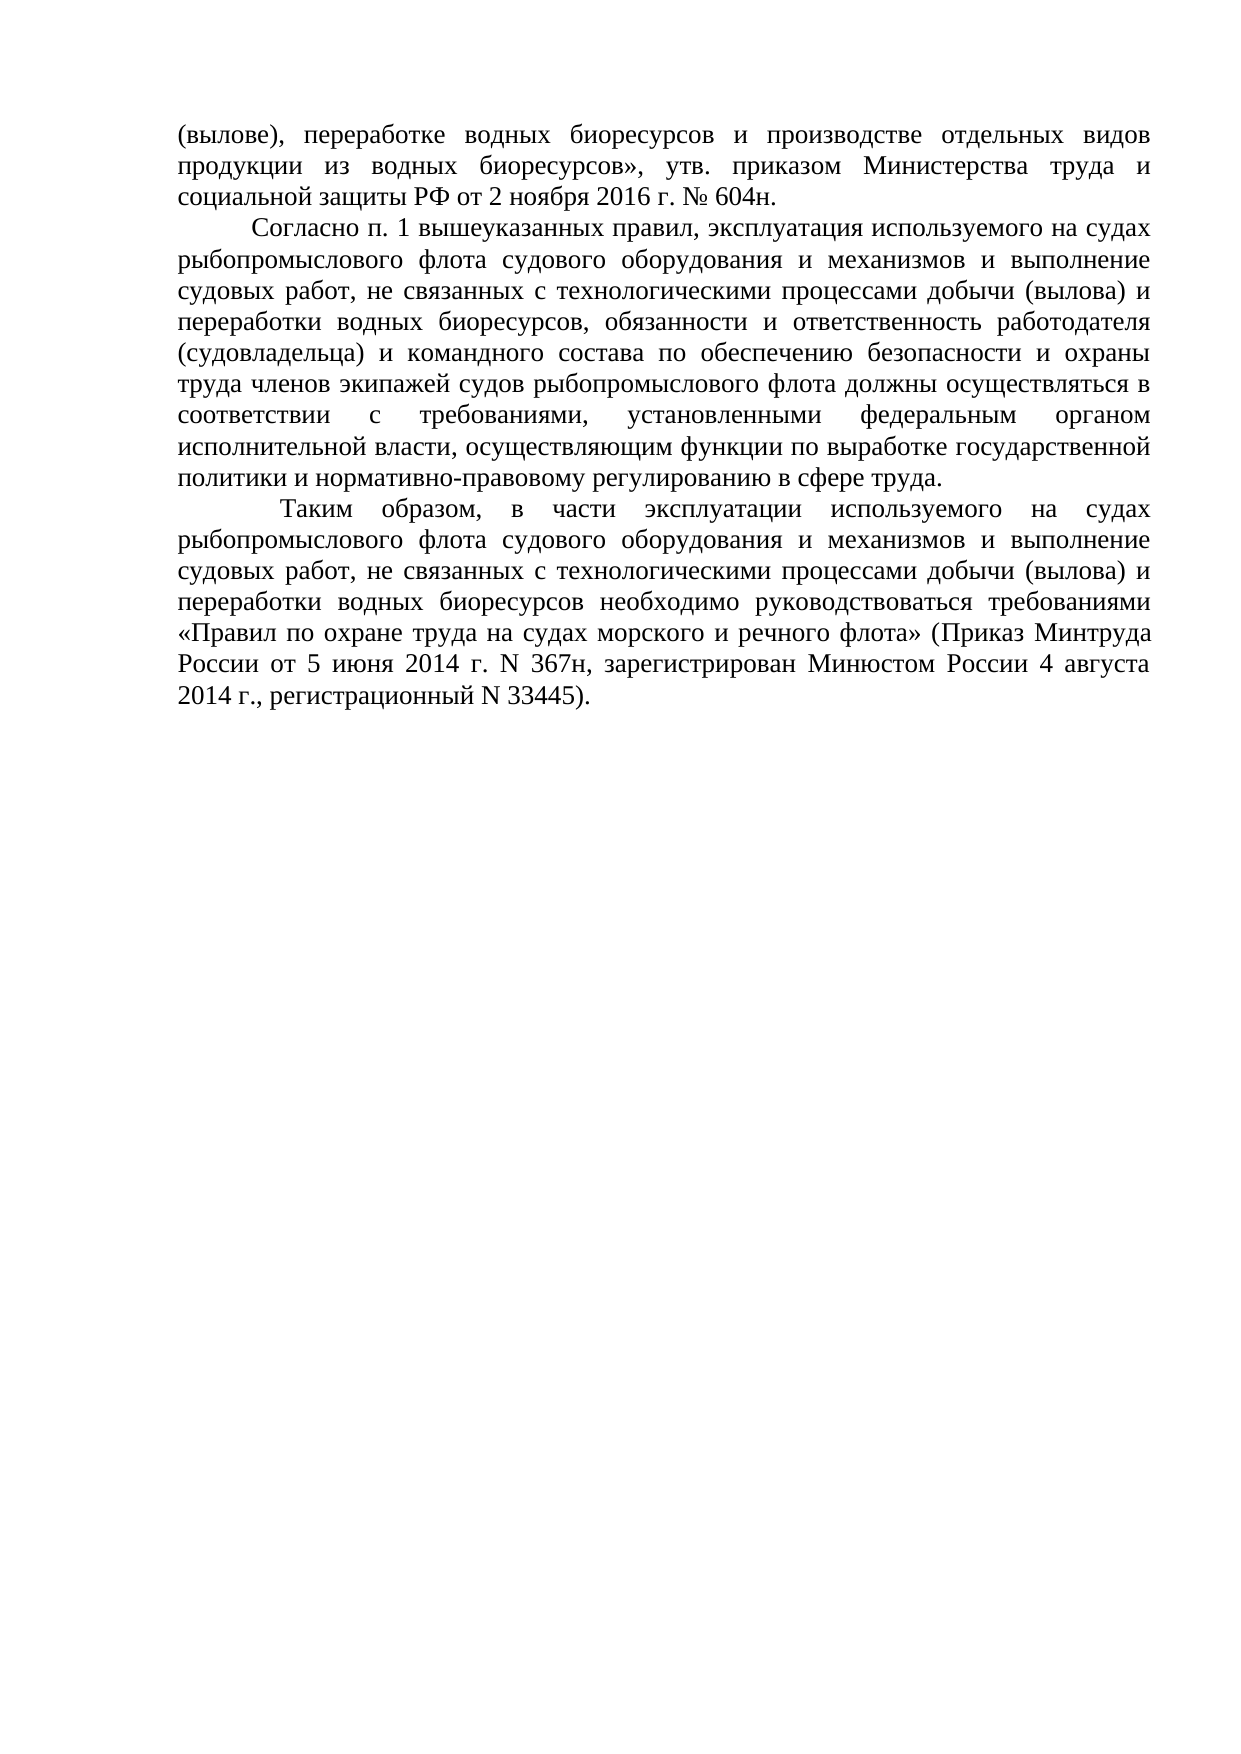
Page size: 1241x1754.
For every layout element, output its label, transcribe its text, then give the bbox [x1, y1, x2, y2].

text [177, 118, 1152, 212]
text Таким образом, в части эксплуатации используемого на судах рыбопромыслового флота судового оборудования и механизмов и выполнение судовых работ, не связанных с технологическими процессами добычи (вылова) и переработки водных биоресурсов необходимо руководствоваться требованиями «Правил по охране труда на судах морского и речного флота» (Приказ Минтруда России от 5 июня 2014 г. N 367н, зарегистрирован Минюстом России 4 августа 2014 г., регистрационный N 33445). [177, 492, 1152, 710]
text Согласно п. 1 вышеуказанных правил, эксплуатация используемого на судах рыбопромыслового флота судового оборудования и механизмов и выполнение судовых работ, не связанных с технологическими процессами добычи (вылова) и переработки водных биоресурсов, обязанности и ответственность работодателя (судовладельца) и командного состава по обеспечению безопасности и охраны труда членов экипажей судов рыбопромыслового флота должны осуществляться в соответствии с требованиями, установленными федеральным органом исполнительной власти, осуществляющим функции по выработке государственной политики и нормативно-правовому регулированию в сфере труда. [177, 212, 1152, 492]
